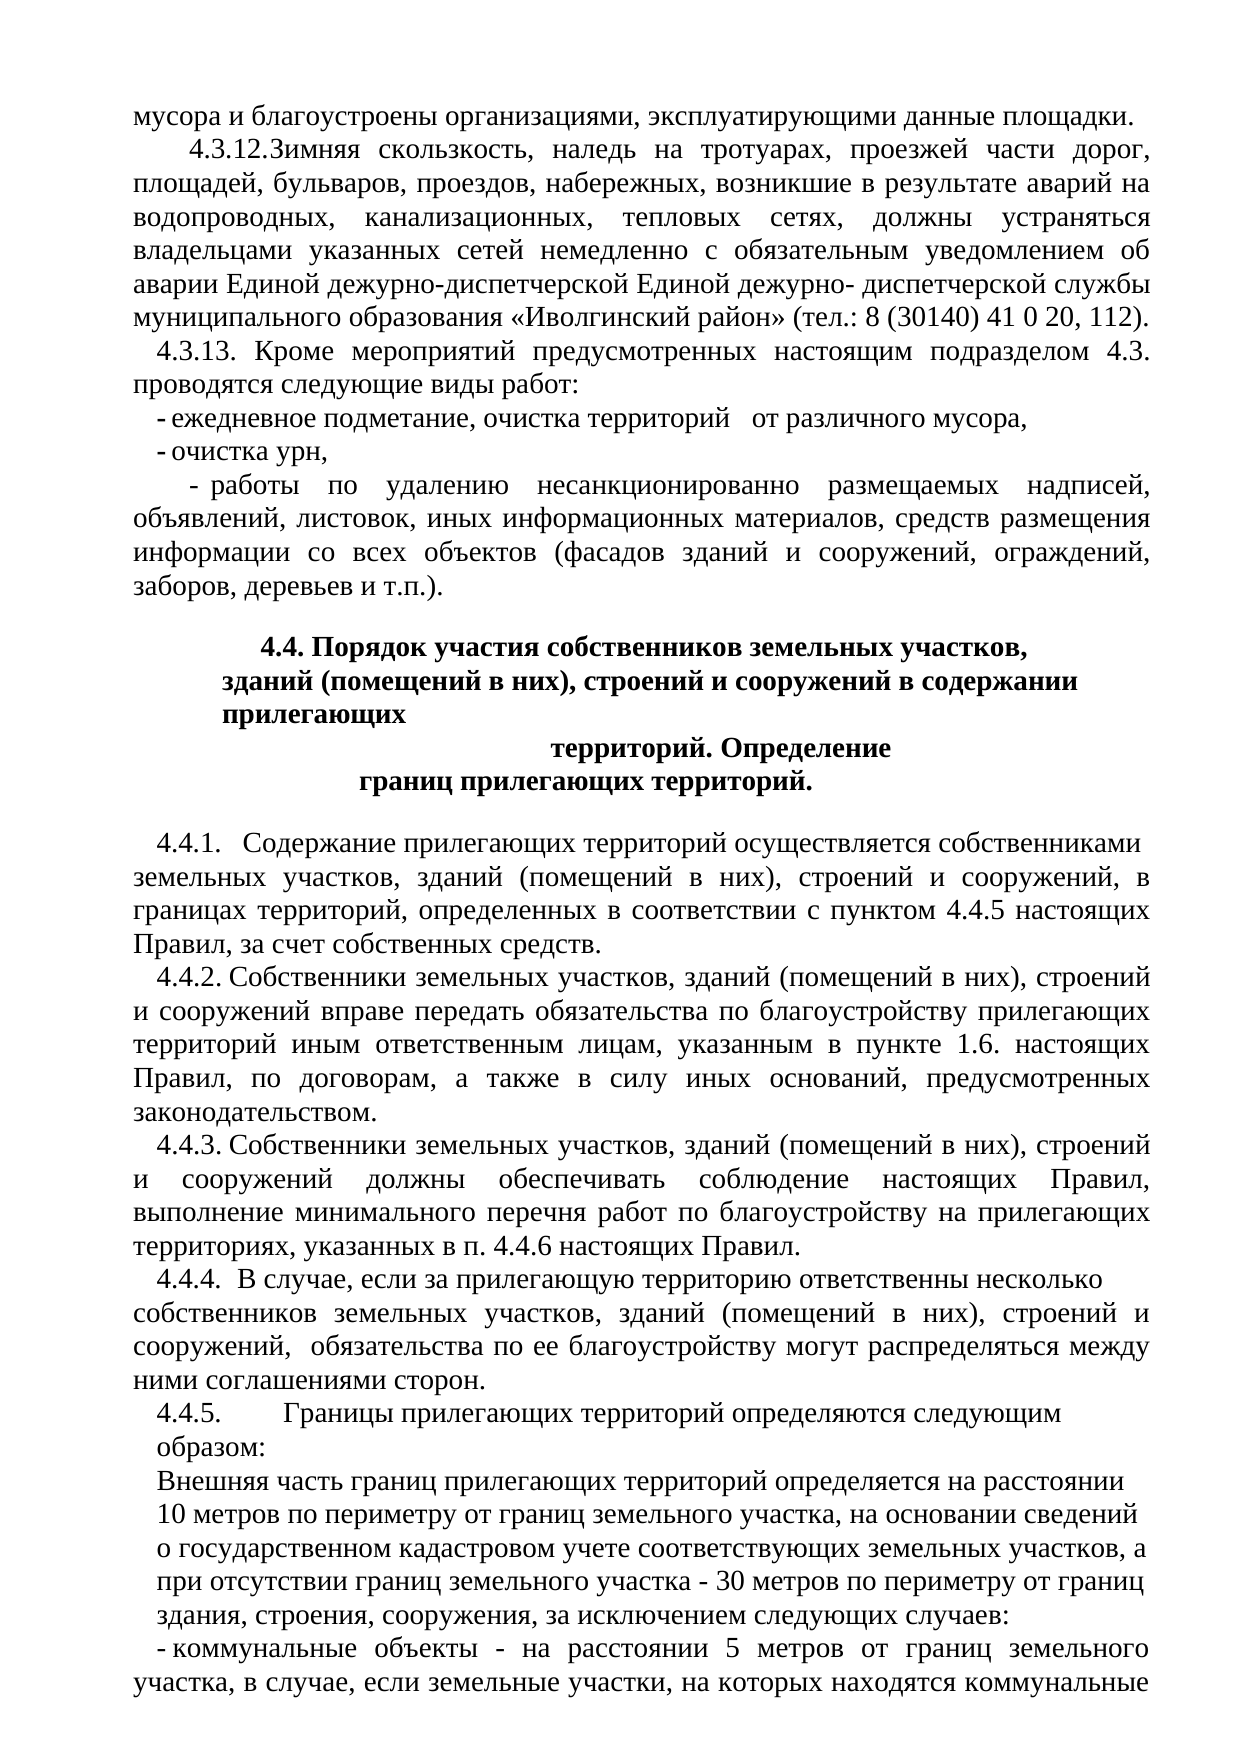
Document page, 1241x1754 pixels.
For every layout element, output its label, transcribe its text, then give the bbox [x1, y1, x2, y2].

text 4.4.1. Содержание прилегающих территорий осуществляется собственниками земельных участков, зданий (помещений в них), строений и сооружений, в границах территорий, определенных в соответствии с пунктом 4.4.5 настоящих Правил, за счет собственных средств. [133, 825, 1151, 959]
text 4.3.13. Кроме мероприятий предусмотренных настоящим подразделом 4.3. проводятся следующие виды работ: [133, 333, 1151, 400]
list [133, 98, 1151, 132]
text - работы по удалению несанкционированно размещаемых надписей, объявлений, листовок, иных информационных материалов, средств размещения информации со всех объектов (фасадов зданий и сооружений, ограждений, заборов, деревьев и т.п.). [133, 467, 1151, 601]
text 4.4. Порядок участия собственников земельных участков, зданий (помещений в них), строений и сооружений в содержании прилегающих [222, 629, 1099, 730]
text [133, 1630, 1151, 1697]
text 4.4.4. В случае, если за прилегающую территорию ответственны несколько собственников земельных участков, зданий (помещений в них), строений и сооружений, обязательства по ее благоустройству могут распределяться между ними соглашениями сторон. [133, 1261, 1151, 1396]
text 4.3.12. Зимняя скользкость, наледь на тротуарах, проезжей части дорог, площадей, бульваров, проездов, набережных, возникшие в результате аварий на водопроводных, канализационных, тепловых сетях, должны устраняться владельцами указанных сетей немедленно с обязательным уведомлением об аварии Единой дежурно-диспетчерской Единой дежурно- диспетчерской службы муниципального образования «Иволгинский район» (тел.: 8 (30140) 41 0 20, 112). [133, 132, 1151, 333]
list Собственники земельных участков, зданий (помещений в них), строений и сооружений вправе передать обязательства по благоустройству прилегающих территорий иным ответственным лицам, указанным в пункте 1.6. настоящих Правил, по договорам, а также в силу иных оснований, предусмотренных законодательством. [133, 959, 1151, 1127]
list ежедневное подметание, очистка территорий от различного мусора, [156, 400, 1151, 433]
list Собственники земельных участков, зданий (помещений в них), строений и сооружений должны обеспечивать соблюдение настоящих Правил, выполнение минимального перечня работ по благоустройству на прилегающих территориях, указанных в п. 4.4.6 настоящих Правил. [133, 1127, 1151, 1261]
list очистка урн, [156, 433, 1151, 467]
text 4.4.5. Границы прилегающих территорий определяются следующим образом: Внешняя часть границ прилегающих территорий определяется на расстоянии 10 метров по периметру от границ земельного участка, на основании сведений о государственном кадастровом учете соответствующих земельных участков, а при отсутствии границ земельного участка - 30 метров по периметру от границ здания, строения, сооружения, за исключением следующих случаев: [156, 1396, 1151, 1630]
text территорий. Определение границ прилегающих территорий. [359, 730, 969, 797]
